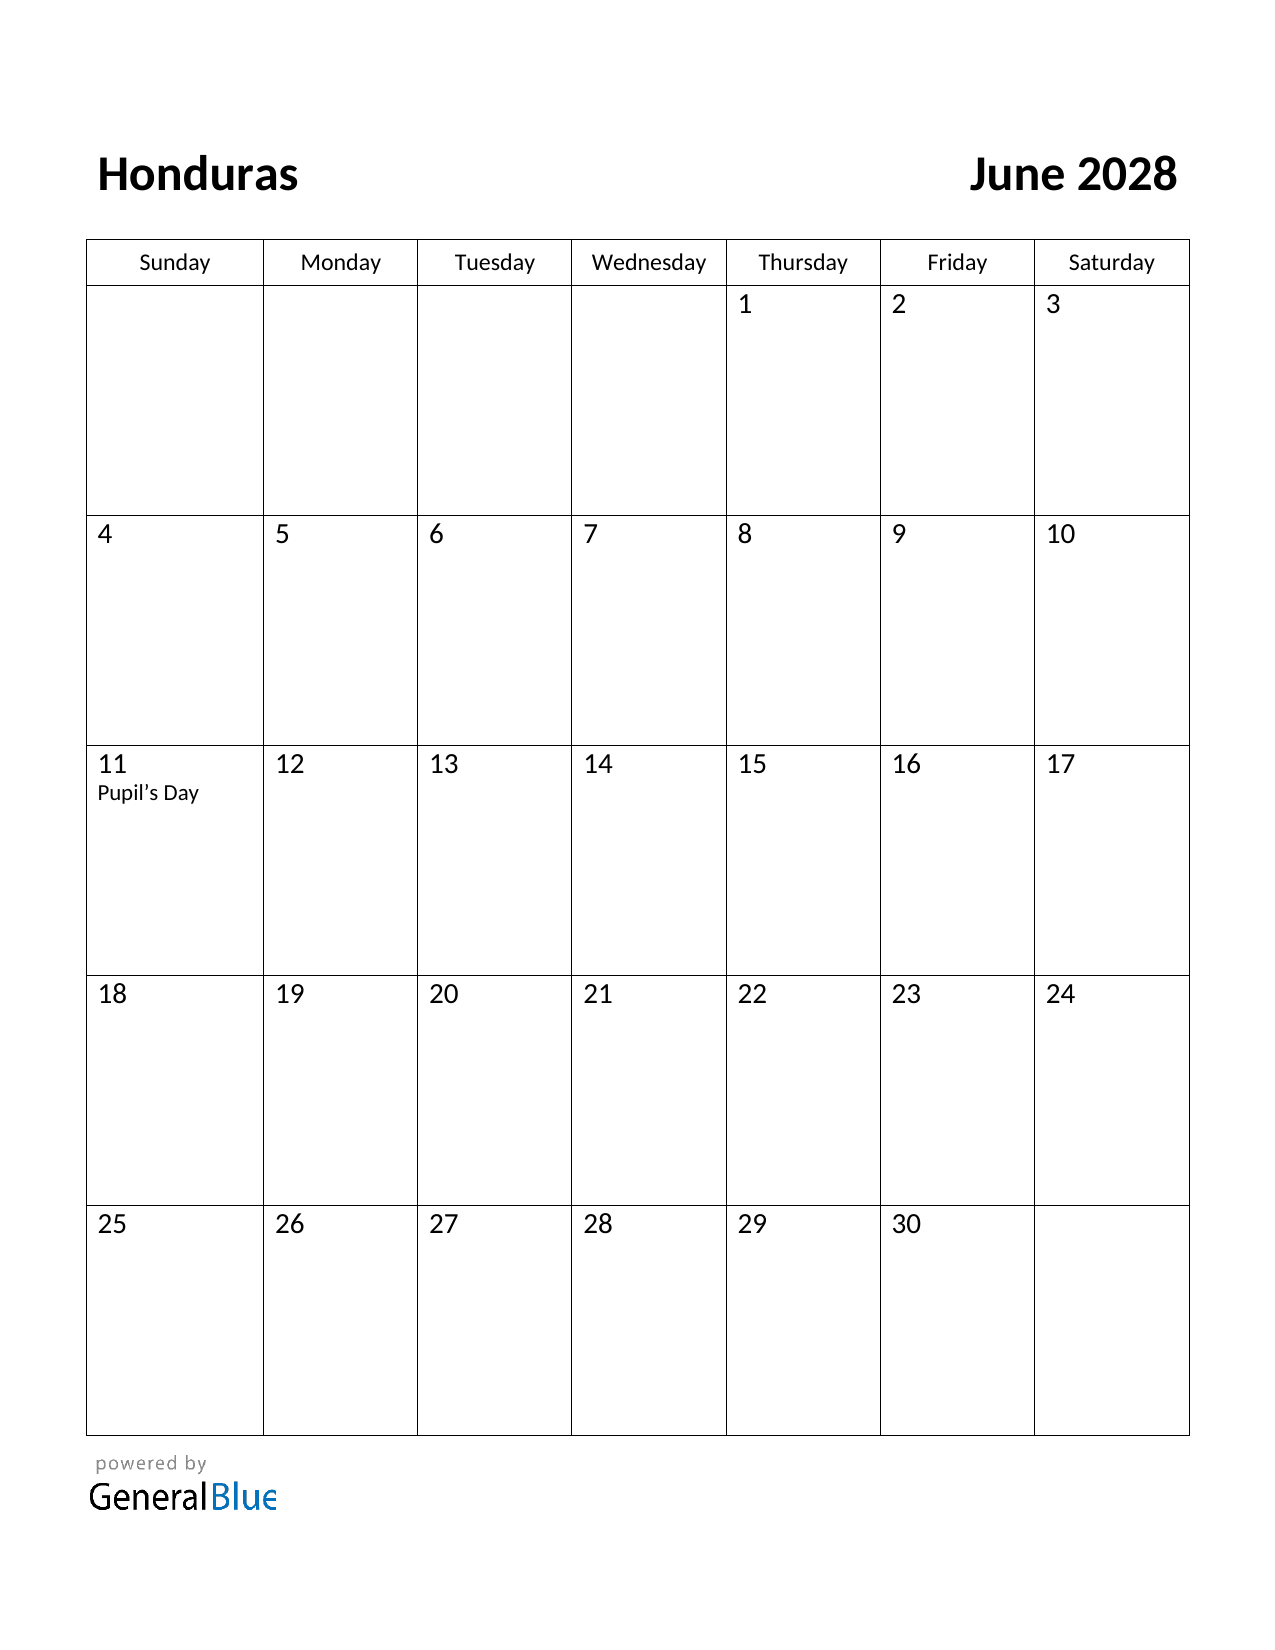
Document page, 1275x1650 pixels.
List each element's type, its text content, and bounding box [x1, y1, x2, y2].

table_cell [727, 1238, 880, 1434]
table_cell 28 [572, 1206, 726, 1238]
table_header Honduras [86, 105, 572, 239]
table_cell 23 [881, 976, 1034, 1008]
table_cell [572, 1238, 726, 1434]
table_cell 26 [264, 1206, 417, 1238]
table_cell 30 [881, 1206, 1034, 1238]
table_cell [264, 1238, 417, 1434]
table_cell [881, 1008, 1034, 1204]
table_cell [264, 548, 417, 744]
table_cell [264, 778, 417, 974]
table_cell [418, 318, 571, 514]
table_cell [572, 548, 726, 744]
table_cell [572, 1008, 726, 1204]
table_cell Monday [264, 240, 417, 284]
table_cell 4 [87, 516, 263, 548]
table_cell [264, 286, 417, 318]
table_cell 12 [264, 746, 417, 778]
table_cell 29 [727, 1206, 880, 1238]
table_cell [727, 548, 880, 744]
table_cell 13 [418, 746, 571, 778]
table_cell Friday [881, 240, 1034, 284]
table_cell 1 [727, 286, 880, 318]
table_cell 2 [881, 286, 1034, 318]
table_cell 10 [1035, 516, 1189, 548]
table_cell [881, 778, 1034, 974]
table_cell [418, 286, 571, 318]
table_cell 24 [1035, 976, 1189, 1008]
table_cell 3 [1035, 286, 1189, 318]
table_cell 19 [264, 976, 417, 1008]
table_cell [572, 286, 726, 318]
table_cell [572, 318, 726, 514]
table_cell [86, 1436, 1189, 1534]
table_header June 2028 [572, 105, 1189, 239]
table_cell 20 [418, 976, 571, 1008]
table_cell [87, 1238, 263, 1434]
table_cell 17 [1035, 746, 1189, 778]
table_cell [727, 778, 880, 974]
table_cell 8 [727, 516, 880, 548]
table_cell 16 [881, 746, 1034, 778]
table_cell Thursday [727, 240, 880, 284]
table_cell Pupil’s Day [87, 778, 263, 974]
table_cell [881, 548, 1034, 744]
table_cell Saturday [1035, 240, 1189, 284]
table_cell [87, 318, 263, 514]
table_cell 11 [87, 746, 263, 778]
table_cell 15 [727, 746, 880, 778]
table_cell Tuesday [418, 240, 571, 284]
table_cell 21 [572, 976, 726, 1008]
table_cell [418, 778, 571, 974]
table_cell 25 [87, 1206, 263, 1238]
table_cell [418, 1238, 571, 1434]
table_cell [1035, 1008, 1189, 1204]
table_cell [1035, 778, 1189, 974]
table_cell [418, 1008, 571, 1204]
table_cell [87, 286, 263, 318]
table_cell [87, 548, 263, 744]
table_cell [572, 778, 726, 974]
table_cell [881, 318, 1034, 514]
table_cell [264, 1008, 417, 1204]
table_cell 9 [881, 516, 1034, 548]
table_cell [1035, 318, 1189, 514]
table_cell 14 [572, 746, 726, 778]
table_cell [87, 1008, 263, 1204]
table_cell 5 [264, 516, 417, 548]
table_cell [264, 318, 417, 514]
table_cell 6 [418, 516, 571, 548]
picture [88, 1452, 276, 1515]
table_cell [881, 1238, 1034, 1434]
table_cell 22 [727, 976, 880, 1008]
table_cell [1035, 1238, 1189, 1434]
table_cell 7 [572, 516, 726, 548]
table_cell [727, 1008, 880, 1204]
table_cell 18 [87, 976, 263, 1008]
table_cell [1035, 1206, 1189, 1238]
table_cell Wednesday [572, 240, 726, 284]
table_cell [1035, 548, 1189, 744]
table_cell 27 [418, 1206, 571, 1238]
table_cell [418, 548, 571, 744]
table_cell [727, 318, 880, 514]
table_cell Sunday [87, 240, 263, 284]
